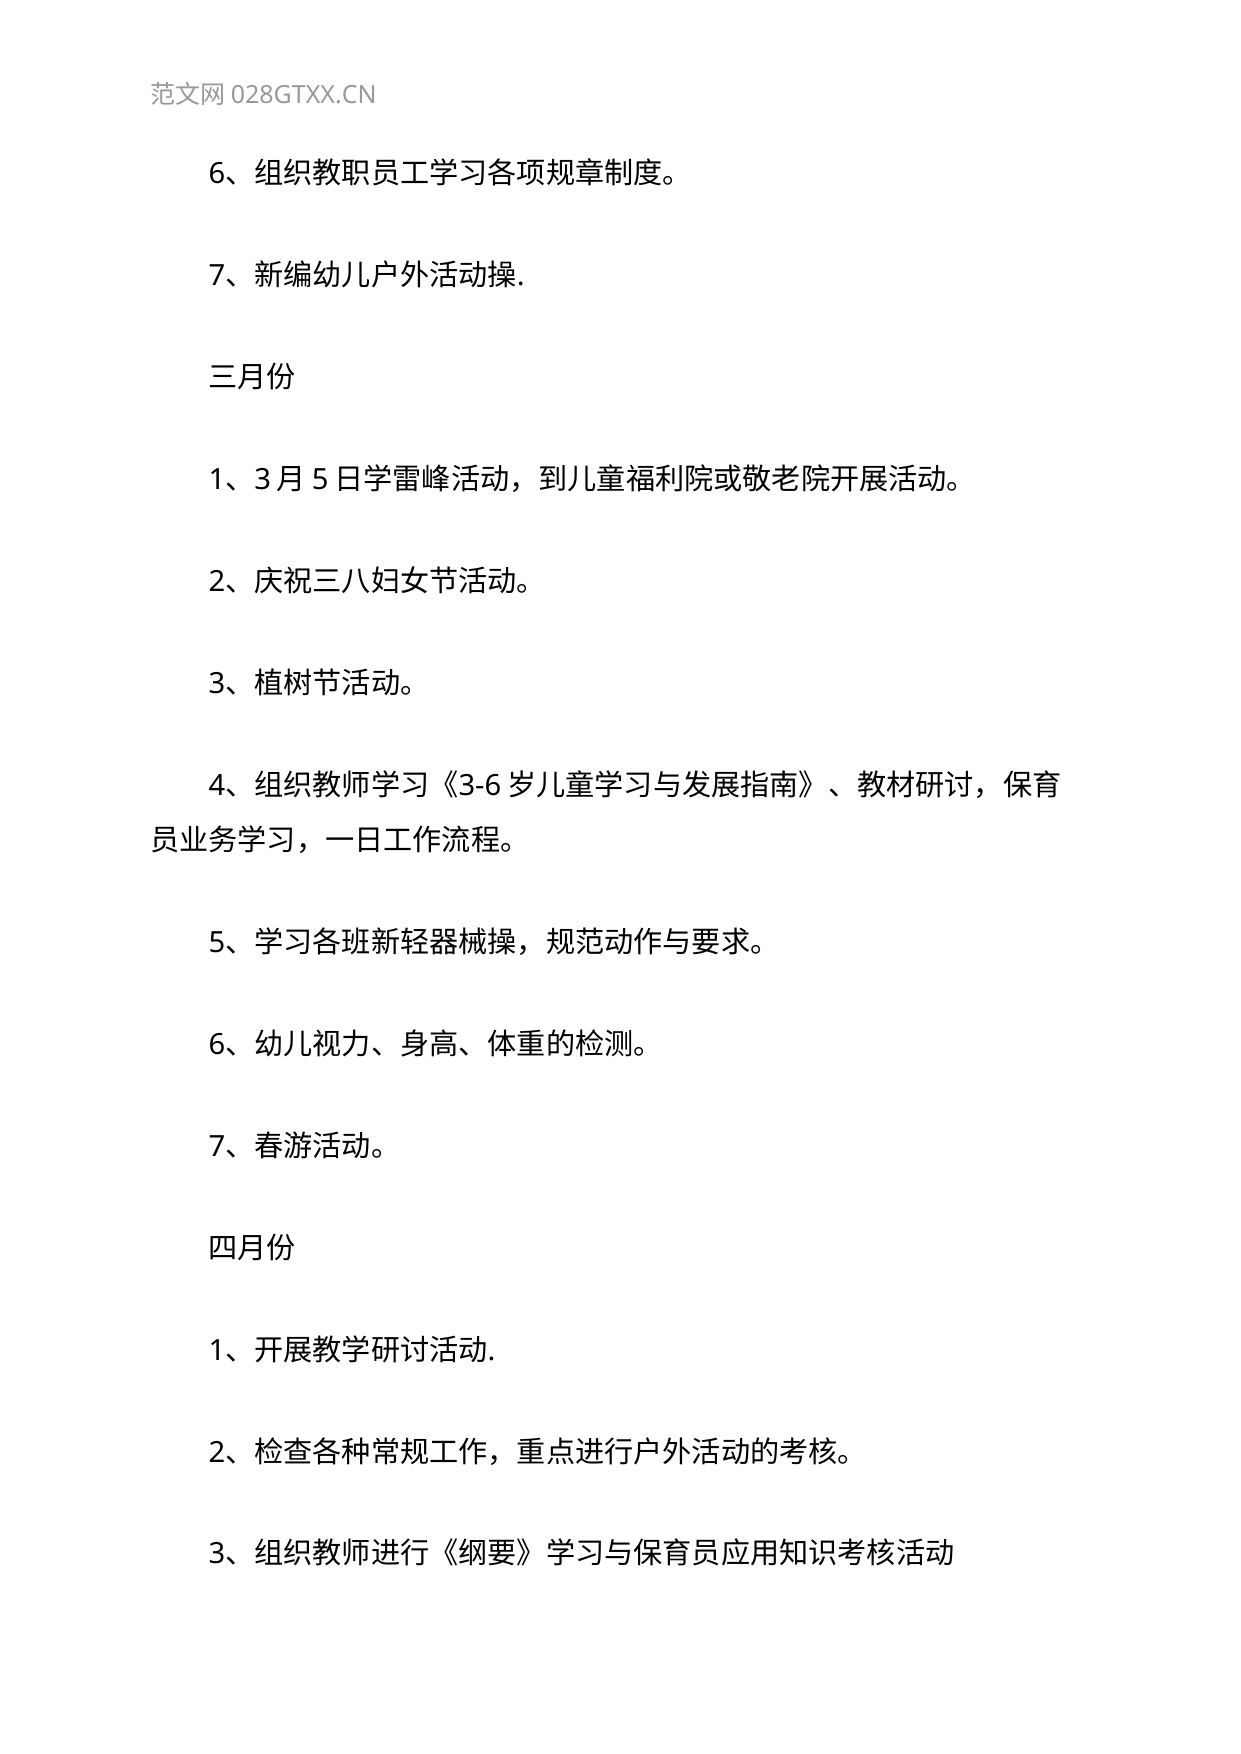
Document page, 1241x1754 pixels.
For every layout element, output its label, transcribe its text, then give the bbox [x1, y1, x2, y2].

text 6、幼儿视力、身高、体重的检测。 [150, 1020, 1090, 1063]
text 7、新编幼儿户外活动操. [150, 252, 1090, 294]
text 3、植树节活动。 [150, 660, 1090, 702]
text 6、组织教职员工学习各项规章制度。 [150, 150, 1090, 192]
text 3、组织教师进行《纲要》学习与保育员应用知识考核活动 [150, 1530, 1090, 1572]
text 4、组织教师学习《3-6岁儿童学习与发展指南》、教材研讨，保育员业务学习，一日工作流程。 [150, 762, 1090, 859]
text 1、开展教学研讨活动. [150, 1326, 1090, 1368]
text 1、3月5日学雷峰活动，到儿童福利院或敬老院开展活动。 [150, 456, 1090, 498]
text 5、学习各班新轻器械操，规范动作与要求。 [150, 918, 1090, 961]
text 7、春游活动。 [150, 1122, 1090, 1165]
text 四月份 [150, 1224, 1090, 1267]
text 2、庆祝三八妇女节活动。 [150, 558, 1090, 600]
text 三月份 [150, 354, 1090, 396]
text 2、检查各种常规工作，重点进行户外活动的考核。 [150, 1428, 1090, 1471]
